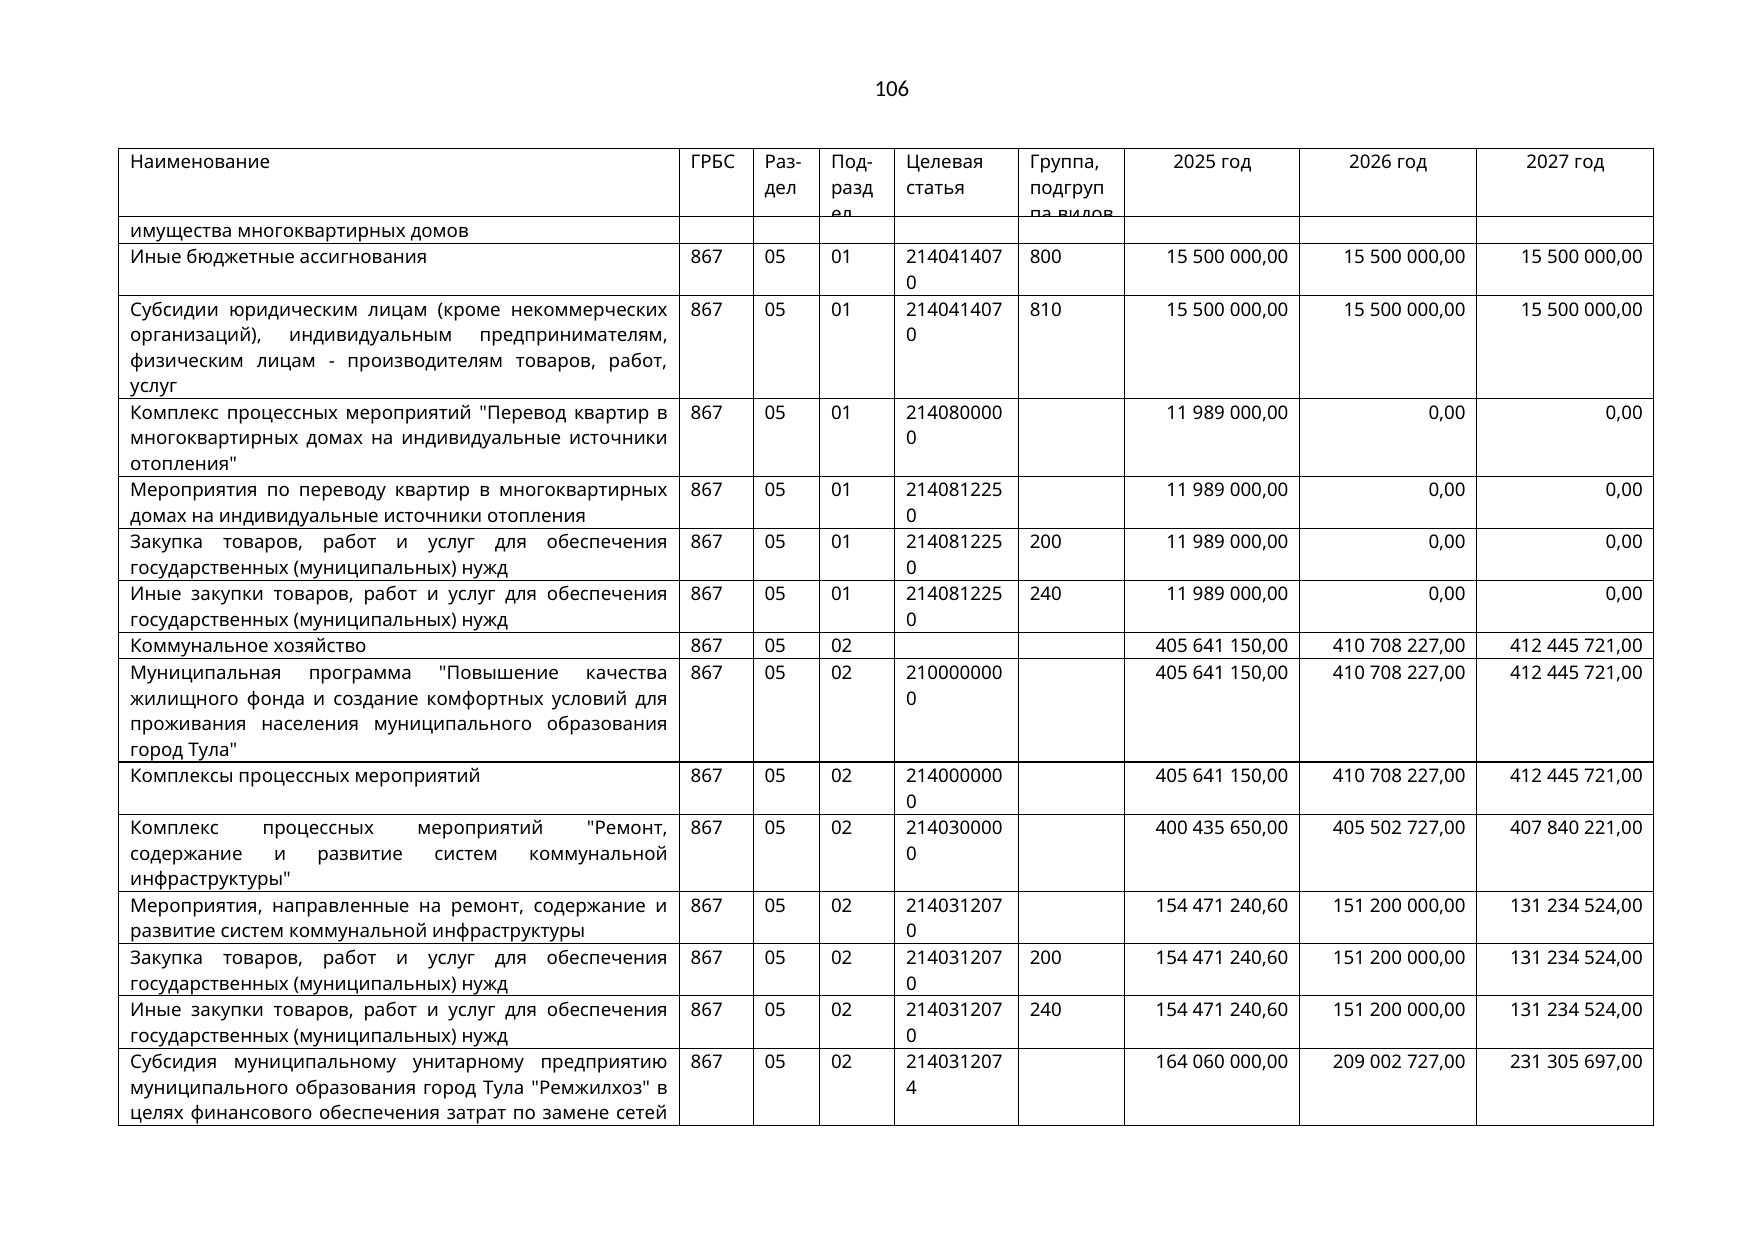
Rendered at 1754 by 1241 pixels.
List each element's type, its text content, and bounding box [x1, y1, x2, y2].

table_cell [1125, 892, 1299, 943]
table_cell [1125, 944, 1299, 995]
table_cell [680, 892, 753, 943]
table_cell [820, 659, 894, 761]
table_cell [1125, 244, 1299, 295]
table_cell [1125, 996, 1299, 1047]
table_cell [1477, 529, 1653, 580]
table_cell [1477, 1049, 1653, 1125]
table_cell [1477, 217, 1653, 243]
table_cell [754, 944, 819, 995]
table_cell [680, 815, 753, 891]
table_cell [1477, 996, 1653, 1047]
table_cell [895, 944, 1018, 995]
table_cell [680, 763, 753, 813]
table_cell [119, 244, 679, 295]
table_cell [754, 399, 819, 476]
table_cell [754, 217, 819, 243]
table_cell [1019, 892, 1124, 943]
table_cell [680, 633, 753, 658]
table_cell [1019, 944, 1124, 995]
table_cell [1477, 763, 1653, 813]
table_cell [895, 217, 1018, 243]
table_header ГРБС [680, 149, 753, 216]
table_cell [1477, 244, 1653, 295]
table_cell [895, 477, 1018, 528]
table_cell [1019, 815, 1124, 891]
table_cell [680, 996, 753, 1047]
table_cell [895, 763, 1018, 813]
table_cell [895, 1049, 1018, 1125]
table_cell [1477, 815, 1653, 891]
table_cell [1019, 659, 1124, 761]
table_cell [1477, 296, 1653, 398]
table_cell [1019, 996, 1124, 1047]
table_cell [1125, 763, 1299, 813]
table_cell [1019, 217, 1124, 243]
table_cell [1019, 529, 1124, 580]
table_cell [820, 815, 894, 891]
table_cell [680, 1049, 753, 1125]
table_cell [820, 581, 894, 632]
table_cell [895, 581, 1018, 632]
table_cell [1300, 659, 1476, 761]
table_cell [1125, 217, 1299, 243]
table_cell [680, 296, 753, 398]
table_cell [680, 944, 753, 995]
table_header 2026 год [1300, 149, 1476, 216]
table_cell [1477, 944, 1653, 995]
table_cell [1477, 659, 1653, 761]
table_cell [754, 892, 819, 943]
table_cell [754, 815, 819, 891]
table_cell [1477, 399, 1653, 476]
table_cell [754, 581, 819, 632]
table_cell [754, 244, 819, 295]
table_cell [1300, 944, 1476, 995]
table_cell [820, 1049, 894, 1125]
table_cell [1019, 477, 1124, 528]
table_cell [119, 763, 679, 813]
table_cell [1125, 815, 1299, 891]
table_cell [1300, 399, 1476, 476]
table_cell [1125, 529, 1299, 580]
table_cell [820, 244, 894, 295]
table_header Группа, подгруппа видов расходов [1019, 149, 1124, 216]
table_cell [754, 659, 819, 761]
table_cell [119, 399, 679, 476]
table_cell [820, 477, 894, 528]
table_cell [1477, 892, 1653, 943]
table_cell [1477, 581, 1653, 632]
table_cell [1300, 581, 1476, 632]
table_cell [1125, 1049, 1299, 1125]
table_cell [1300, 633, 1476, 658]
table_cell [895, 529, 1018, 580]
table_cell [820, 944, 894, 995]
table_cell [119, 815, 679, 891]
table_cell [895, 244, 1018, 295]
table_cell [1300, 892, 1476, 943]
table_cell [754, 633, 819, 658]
table_header Наименование [119, 149, 679, 216]
table_header Под-раздел [820, 149, 894, 216]
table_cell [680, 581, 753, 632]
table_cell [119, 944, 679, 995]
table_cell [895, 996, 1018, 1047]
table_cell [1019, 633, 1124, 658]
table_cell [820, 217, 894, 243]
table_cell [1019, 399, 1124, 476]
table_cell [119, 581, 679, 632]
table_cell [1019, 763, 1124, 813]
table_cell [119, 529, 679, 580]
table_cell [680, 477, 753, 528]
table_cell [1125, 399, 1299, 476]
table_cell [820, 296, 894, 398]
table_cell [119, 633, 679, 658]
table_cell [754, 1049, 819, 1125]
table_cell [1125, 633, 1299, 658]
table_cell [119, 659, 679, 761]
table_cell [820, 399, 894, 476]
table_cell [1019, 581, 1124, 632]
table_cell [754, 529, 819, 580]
table_header Целевая статья [895, 149, 1018, 216]
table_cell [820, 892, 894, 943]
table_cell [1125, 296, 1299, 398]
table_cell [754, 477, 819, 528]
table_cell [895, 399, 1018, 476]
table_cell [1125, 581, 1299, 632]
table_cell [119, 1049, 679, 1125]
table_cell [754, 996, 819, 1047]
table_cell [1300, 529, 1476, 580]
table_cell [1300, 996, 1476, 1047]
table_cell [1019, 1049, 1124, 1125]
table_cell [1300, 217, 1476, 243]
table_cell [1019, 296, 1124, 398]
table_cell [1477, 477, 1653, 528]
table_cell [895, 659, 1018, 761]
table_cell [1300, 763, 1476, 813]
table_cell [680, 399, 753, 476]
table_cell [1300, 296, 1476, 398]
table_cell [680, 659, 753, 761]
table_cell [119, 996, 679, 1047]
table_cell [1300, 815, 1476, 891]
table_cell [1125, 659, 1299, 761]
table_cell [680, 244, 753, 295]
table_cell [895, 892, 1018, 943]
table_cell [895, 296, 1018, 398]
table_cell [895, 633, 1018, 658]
table_header 2025 год [1125, 149, 1299, 216]
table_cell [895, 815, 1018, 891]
table_header 2027 год [1477, 149, 1653, 216]
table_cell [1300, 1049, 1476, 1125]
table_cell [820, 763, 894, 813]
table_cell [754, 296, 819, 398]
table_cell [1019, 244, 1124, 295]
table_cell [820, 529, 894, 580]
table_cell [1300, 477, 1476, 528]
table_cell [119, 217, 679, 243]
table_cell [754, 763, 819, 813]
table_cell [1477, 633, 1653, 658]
table_header Раз-дел [754, 149, 819, 216]
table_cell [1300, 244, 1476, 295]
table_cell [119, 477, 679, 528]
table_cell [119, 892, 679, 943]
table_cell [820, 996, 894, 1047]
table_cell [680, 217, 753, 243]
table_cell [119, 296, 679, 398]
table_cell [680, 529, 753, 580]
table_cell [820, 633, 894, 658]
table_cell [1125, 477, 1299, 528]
